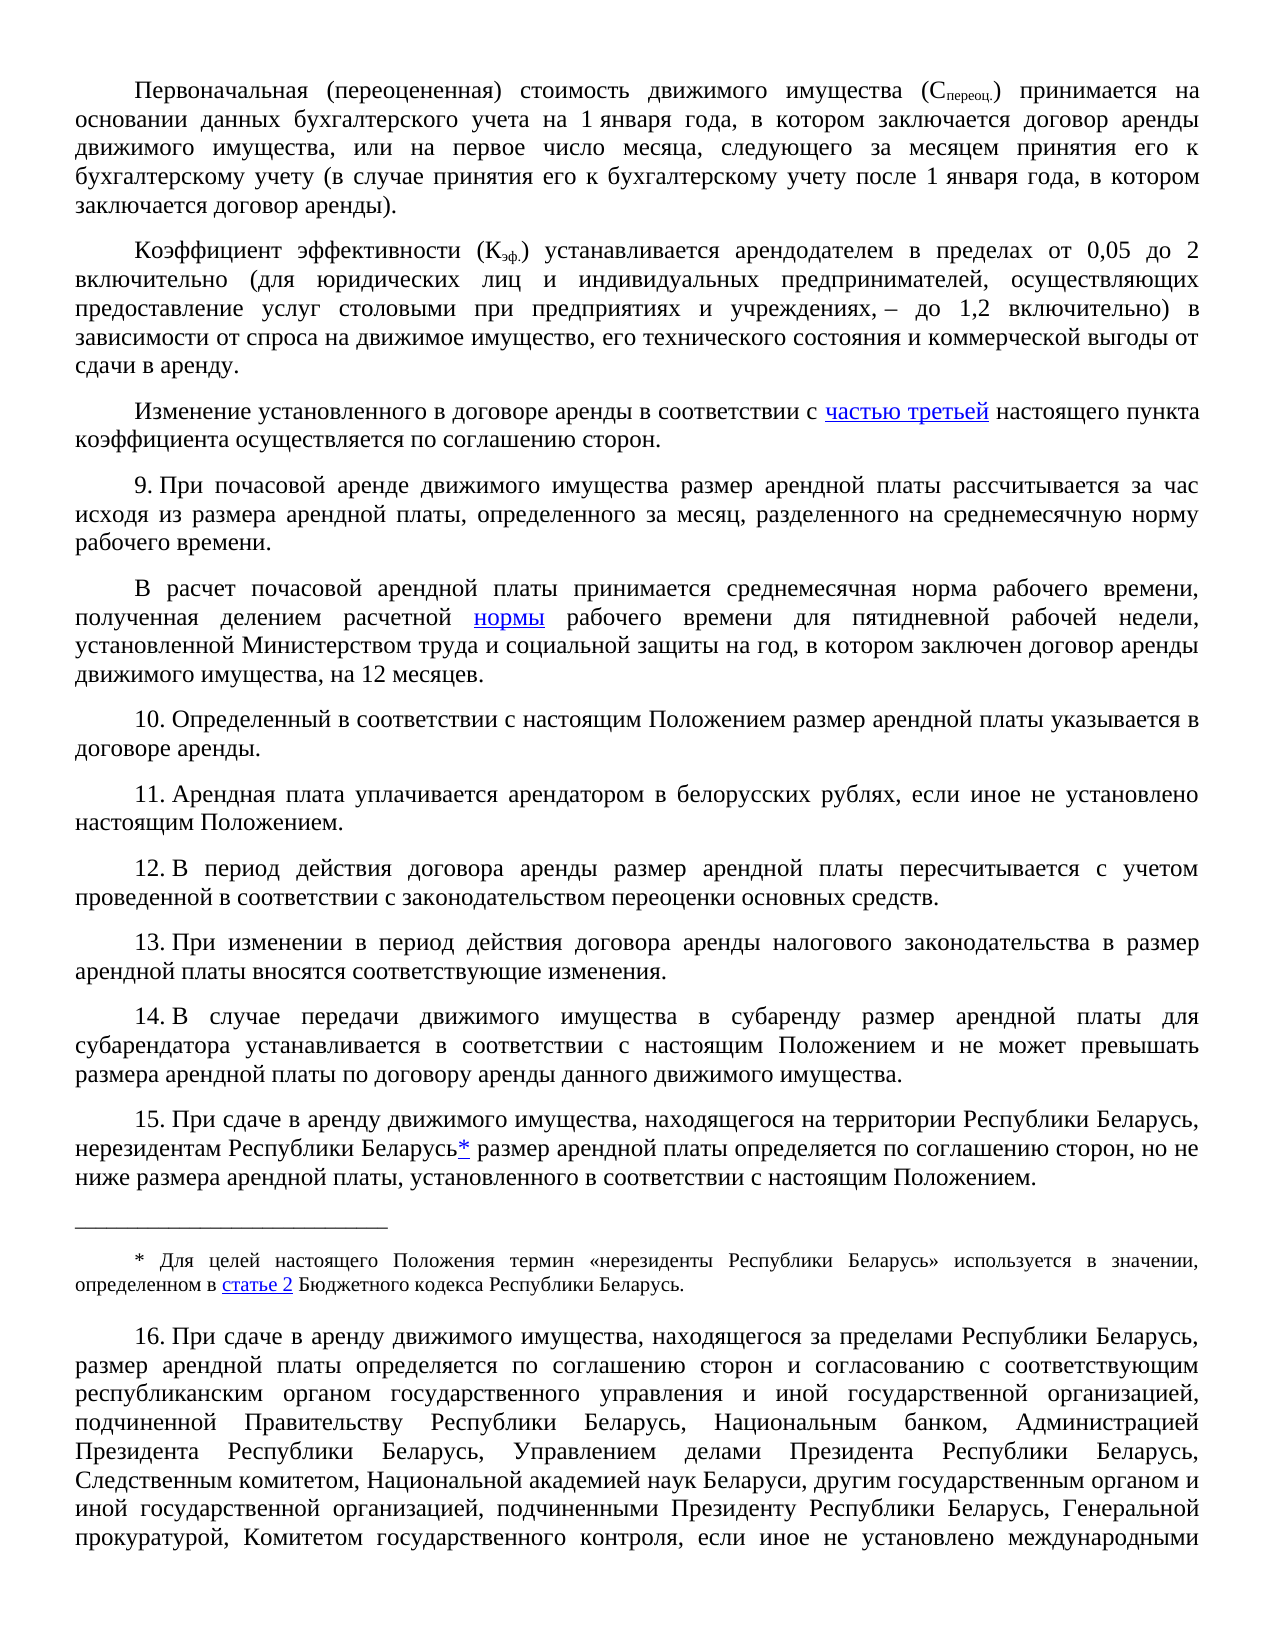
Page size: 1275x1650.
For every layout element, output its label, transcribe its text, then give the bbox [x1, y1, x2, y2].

text Коэффициент эффективности (Кэф.) устанавливается арендодателем в пределах от 0,05 до 2 включительно (для юридических лиц и индивидуальных предпринимателей, осуществляющих предоставление услуг столовыми при предприятиях и учреждениях, – до 1,2 включительно) в зависимости от спроса на движимое имущество, его технического состояния и коммерческой выгоды от сдачи в аренду. [75, 235, 1200, 379]
text Изменение установленного в договоре аренды в соответствии с частью третьей настоящего пункта коэффициента осуществляется по соглашению сторон. [75, 396, 1200, 453]
text 13. При изменении в период действия договора аренды налогового законодательства в размер арендной платы вносятся соответствующие изменения. [75, 927, 1200, 984]
text 14. В случае передачи движимого имущества в субаренду размер арендной платы для субарендатора устанавливается в соответствии с настоящим Положением и не может превышать размера арендной платы по договору аренды данного движимого имущества. [75, 1001, 1200, 1087]
text * Для целей настоящего Положения термин «нерезиденты Республики Беларусь» используется в значении, определенном в статье 2 Бюджетного кодекса Республики Беларусь. [75, 1248, 1200, 1296]
text 10. Определенный в соответствии с настоящим Положением размер арендной платы указывается в договоре аренды. [75, 704, 1200, 762]
text 11. Арендная плата уплачивается арендатором в белорусских рублях, если иное не установлено настоящим Положением. [75, 779, 1200, 836]
text ______________________________ [75, 1207, 1200, 1231]
text 9. При почасовой аренде движимого имущества размер арендной платы рассчитывается за час исходя из размера арендной платы, определенного за месяц, разделенного на среднемесячную норму рабочего времени. [75, 470, 1200, 556]
text 12. В период действия договора аренды размер арендной платы пересчитывается с учетом проведенной в соответствии с законодательством переоценки основных средств. [75, 853, 1200, 910]
text Первоначальная (переоцененная) стоимость движимого имущества (Спереоц.) принимается на основании данных бухгалтерского учета на 1 января года, в котором заключается договор аренды движимого имущества, или на первое число месяца, следующего за месяцем принятия его к бухгалтерскому учету (в случае принятия его к бухгалтерскому учету после 1 января года, в котором заключается договор аренды). [75, 75, 1200, 219]
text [75, 1321, 1200, 1551]
text 15. При сдаче в аренду движимого имущества, находящегося на территории Республики Беларусь, нерезидентам Республики Беларусь* размер арендной платы определяется по соглашению сторон, но не ниже размера арендной платы, установленного в соответствии с настоящим Положением. [75, 1104, 1200, 1190]
text В расчет почасовой арендной платы принимается среднемесячная норма рабочего времени, полученная делением расчетной нормы рабочего времени для пятидневной рабочей недели, установленной Министерством труда и социальной защиты на год, в котором заключен договор аренды движимого имущества, на 12 месяцев. [75, 573, 1200, 688]
